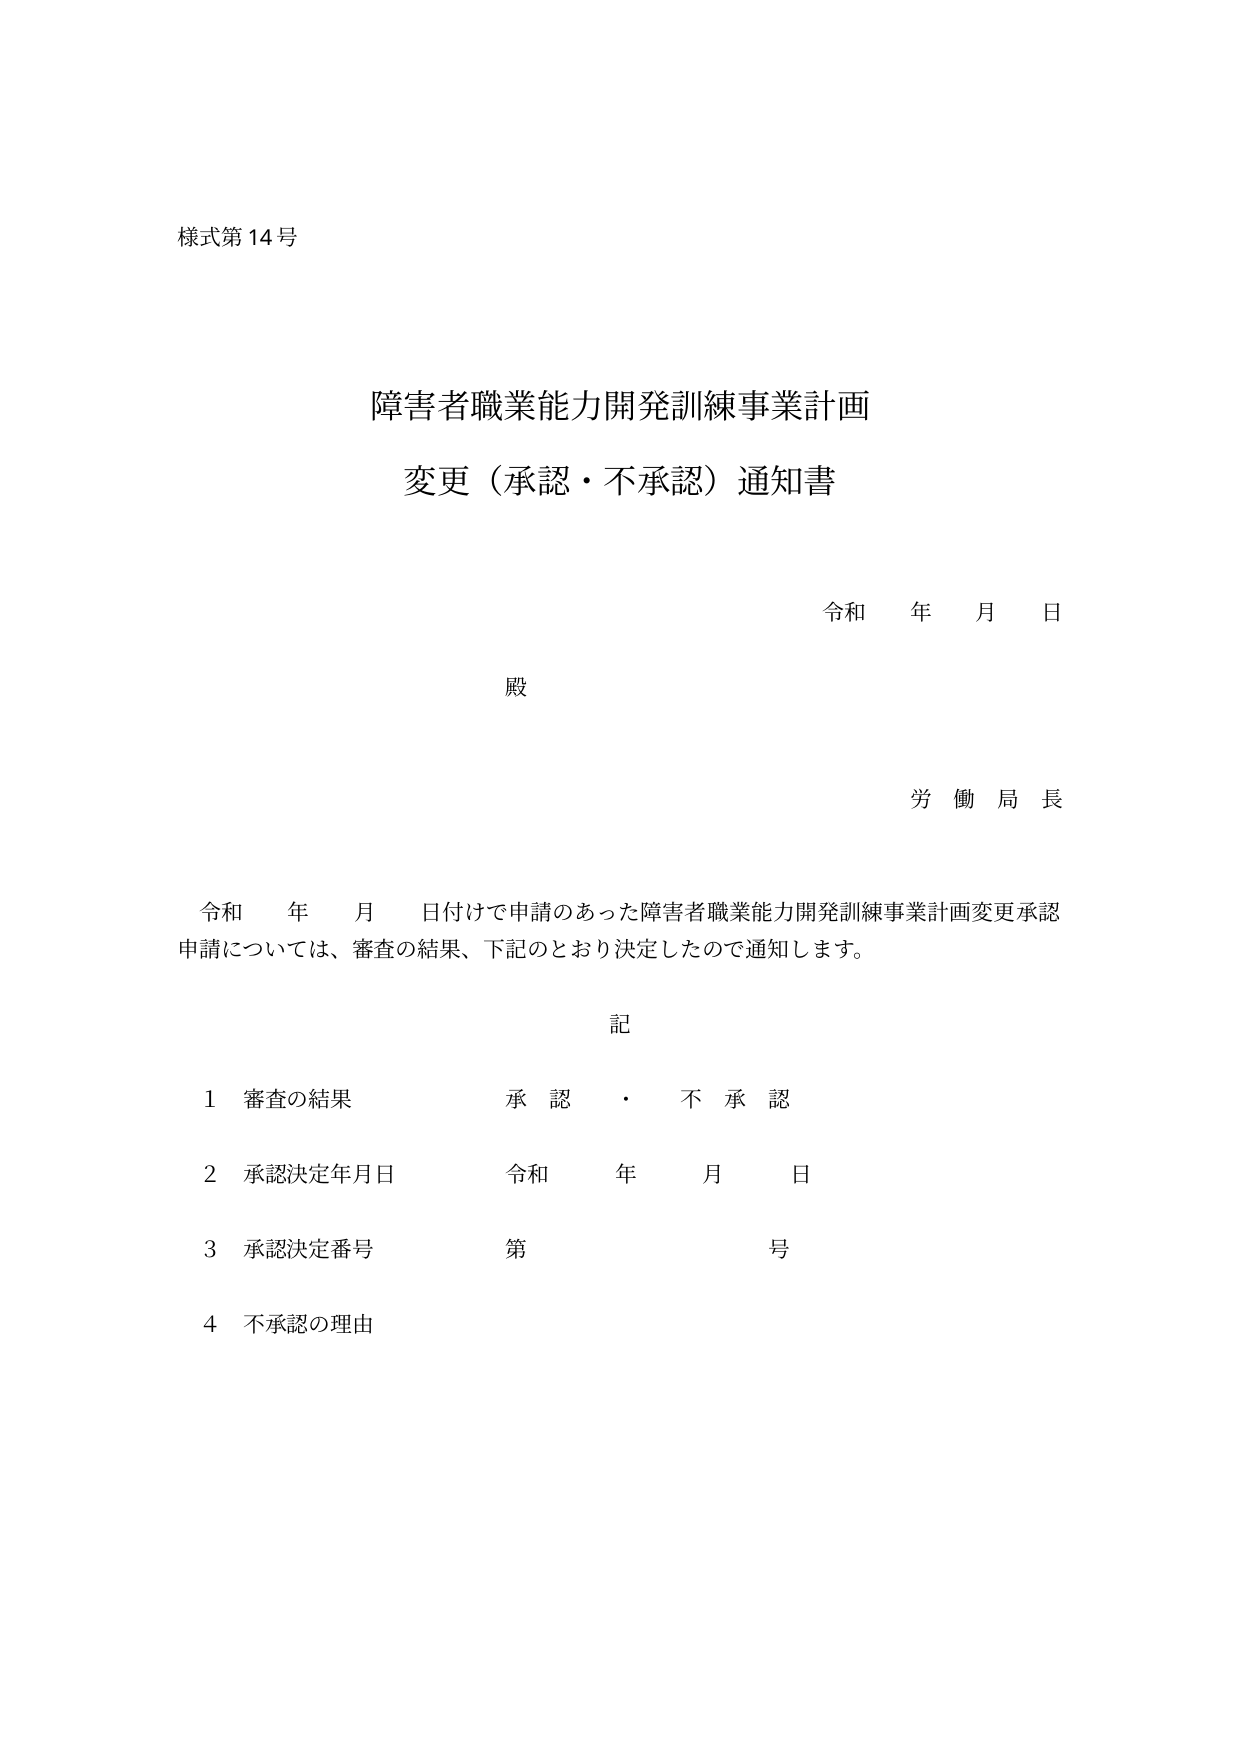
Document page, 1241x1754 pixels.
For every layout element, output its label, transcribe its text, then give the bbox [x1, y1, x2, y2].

text 労 働 局 長 [177, 779, 1063, 817]
text 殿 [177, 667, 1063, 704]
text 変更（承認・不承認）通知書 [177, 442, 1063, 517]
text ３ 承認決定番号 第 号 [177, 1229, 1063, 1267]
text 令和 年 月 日 [177, 592, 1063, 629]
subtitle 記 [177, 1004, 1063, 1042]
text 令和 年 月 日付けで申請のあった障害者職業能力開発訓練事業計画変更承認申請については、審査の結果、下記のとおり決定したので通知します。 [177, 892, 1063, 967]
text １ 審査の結果 承 認 ・ 不 承 認 [177, 1079, 1063, 1117]
text ２ 承認決定年月日 令和 年 月 日 [177, 1154, 1063, 1192]
text ４ 不承認の理由 [177, 1304, 1063, 1342]
text 障害者職業能力開発訓練事業計画 [177, 367, 1063, 442]
text 様式第14号 [177, 217, 1063, 254]
